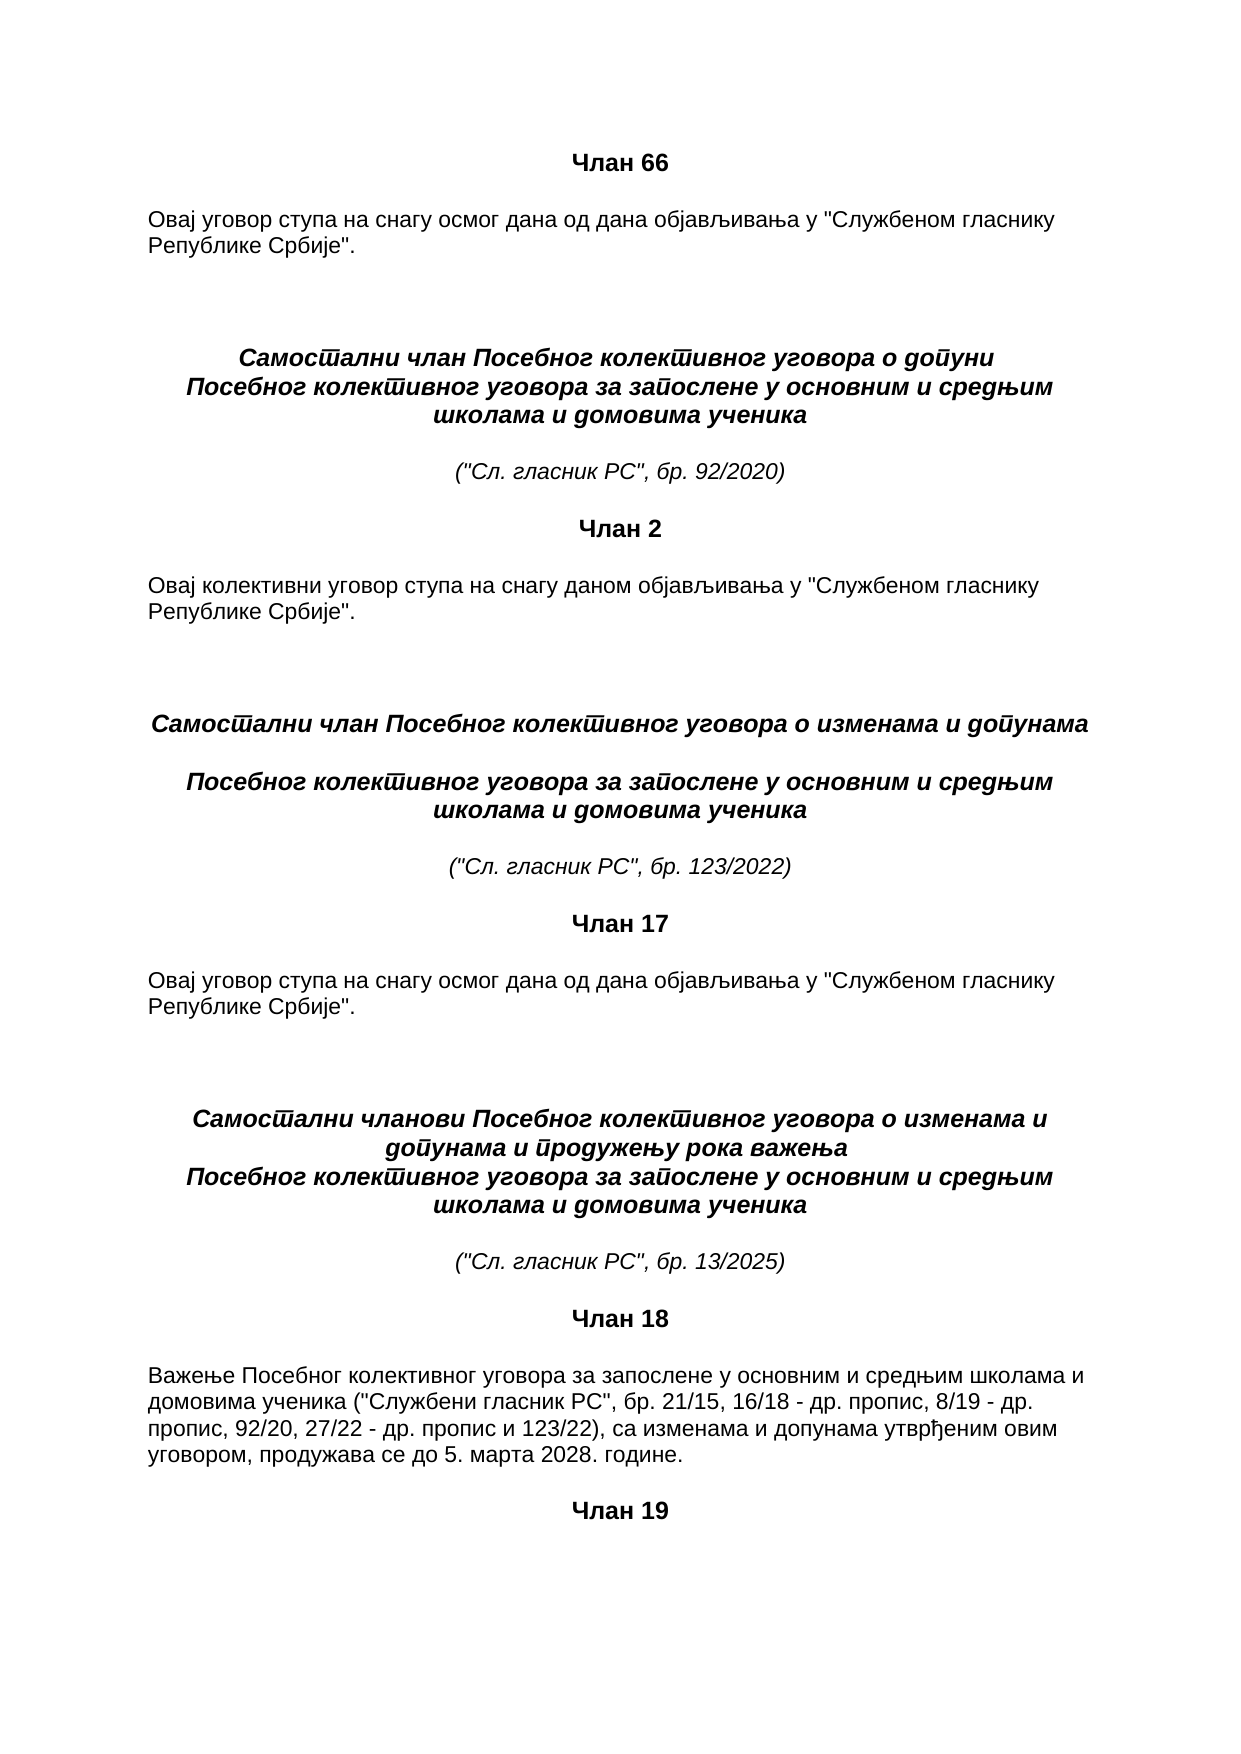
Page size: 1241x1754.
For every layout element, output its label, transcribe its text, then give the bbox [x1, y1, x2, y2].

text Члан 18 [148, 1304, 1093, 1333]
text ("Сл. гласник РС", бр. 123/2022) [148, 853, 1093, 880]
text ("Сл. гласник РС", бр. 92/2020) [148, 458, 1093, 485]
text Члан 19 [148, 1496, 1093, 1525]
text Члан 2 [148, 514, 1093, 543]
text Овај колективни уговор ступа на снагу даном објављивања у "Службеном гласнику Републике Србије". [148, 572, 1093, 624]
text Самостални члан Посебног колективног уговора о допуни Посебног колективног уговора за запослене у основним и средњим школама и домовима ученика [148, 343, 1093, 429]
text Члан 66 [148, 148, 1093, 176]
text ("Сл. гласник РС", бр. 13/2025) [148, 1248, 1093, 1275]
text Члан 17 [148, 909, 1093, 938]
text Самостални чланови Посебног колективног уговора о изменама и допунама и продужењу рока важења Посебног колективног уговора за запослене у основним и средњим школама и домовима ученика [148, 1104, 1093, 1219]
text Овај уговор ступа на снагу осмог дана од дана објављивања у "Службеном гласнику Републике Србије". [148, 206, 1093, 258]
text Самостални члан Посебног колективног уговора о изменама и допунама Посебног колективног уговора за запослене у основним и средњим школама и домовима ученика [148, 709, 1093, 824]
text Овај уговор ступа на снагу осмог дана од дана објављивања у "Службеном гласнику Републике Србије". [148, 967, 1093, 1019]
text Важење Посебног колективног уговора за запослене у основним и средњим школама и домовима ученика ("Службени гласник РС", бр. 21/15, 16/18 - др. пропис, 8/19 - др. пропис, 92/20, 27/22 - др. пропис и 123/22), са изменама и допунама утврђеним овим уговором, продужава се до 5. марта 2028. године. [148, 1362, 1093, 1467]
